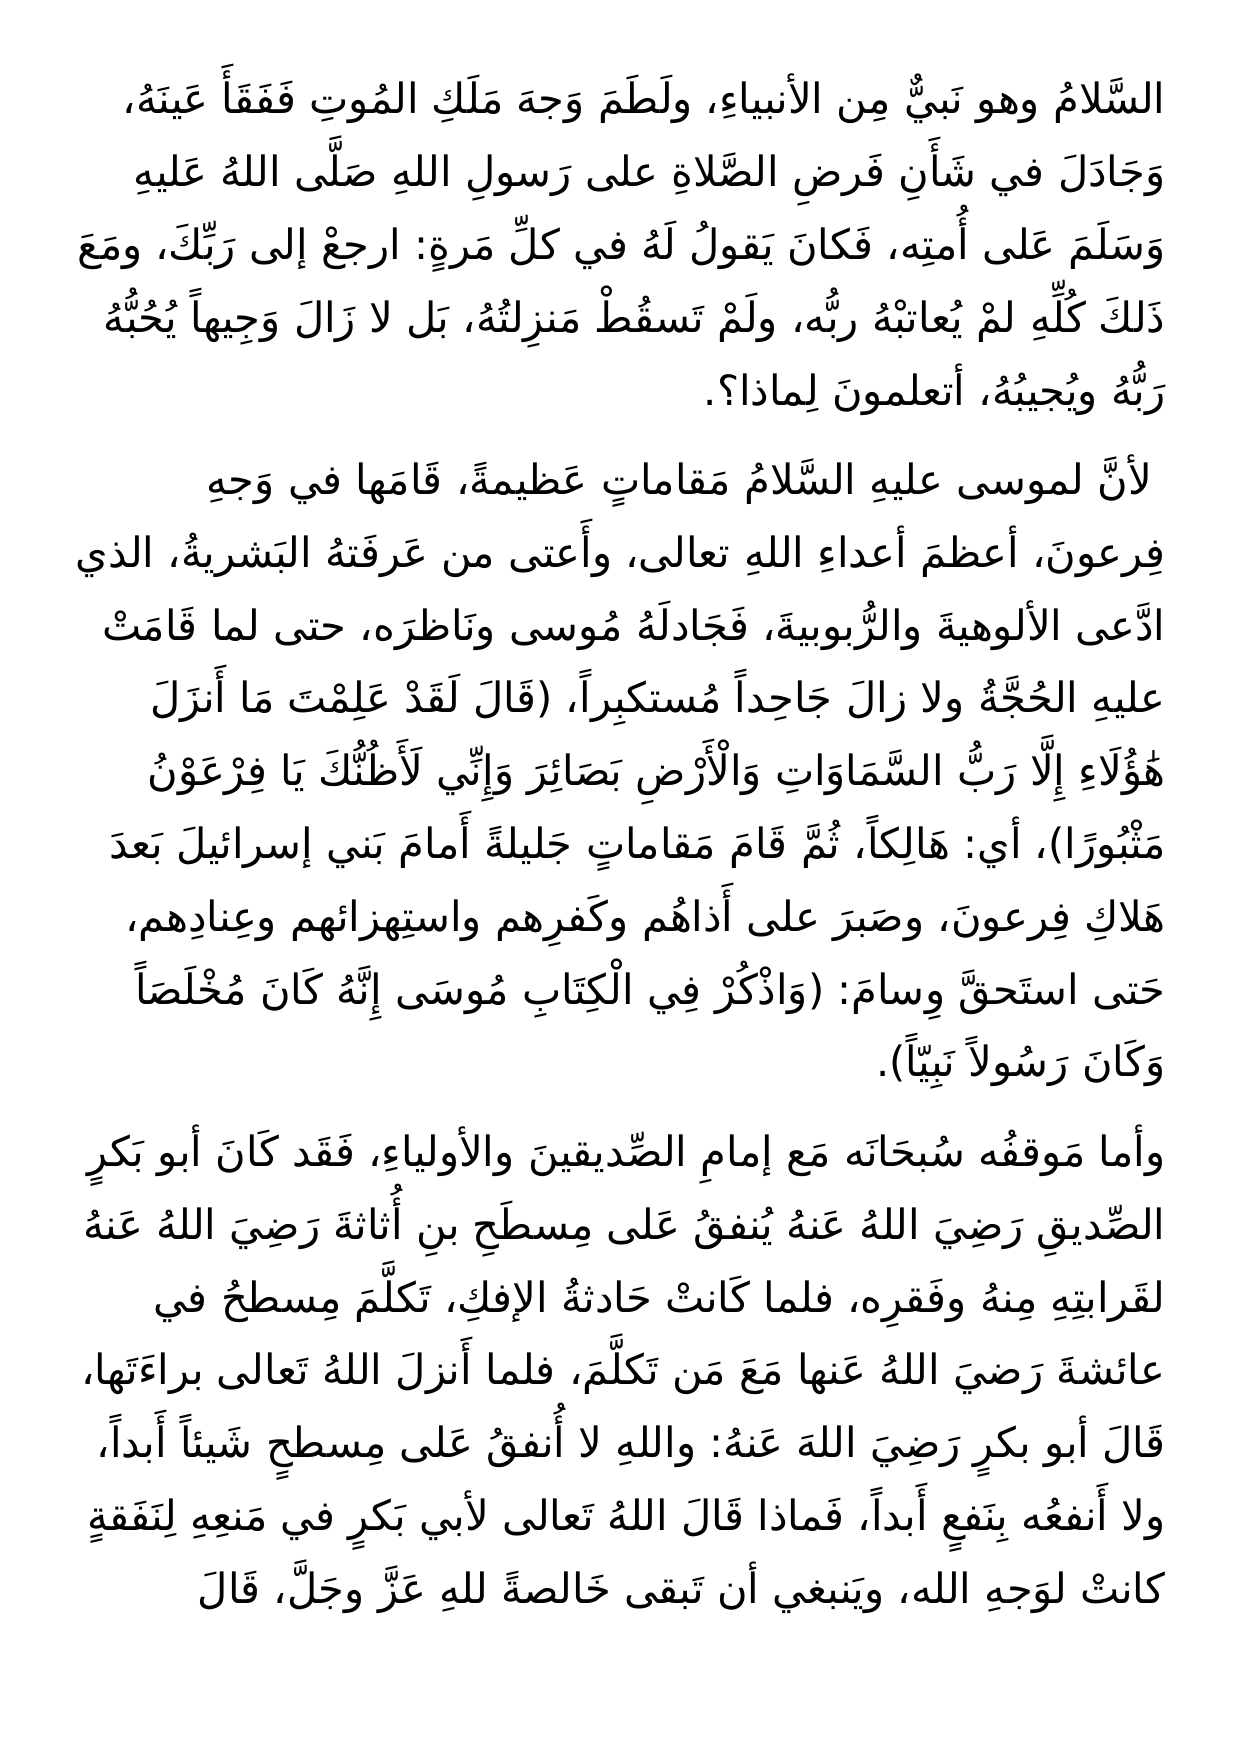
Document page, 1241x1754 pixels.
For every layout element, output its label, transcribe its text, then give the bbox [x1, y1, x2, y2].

text لأنَّ لموسى عليهِ السَّلامُ مَقاماتٍ عَظيمةً، قَامَها في وَجهِ فِرعونَ، أعظمَ أعداءِ اللهِ تعالى، وأَعتى من عَرفَتهُ البَشريةُ، الذي ادَّعى الألوهيةَ والرُّبوبيةَ، فَجَادلَهُ مُوسى ونَاظرَه، حتى لما قَامَتْ عليهِ الحُجَّةُ ولا زالَ جَاحِداً مُستكبِراً، (قَالَ لَقَدْ عَلِمْتَ مَا أَنزَلَ هَٰؤُلَاءِ إِلَّا رَبُّ السَّمَاوَاتِ وَالْأَرْضِ بَصَائِرَ وَإِنِّي لَأَظُنُّكَ يَا فِرْعَوْنُ مَثْبُورًا)، أي: هَالِكاً، ثُمَّ قَامَ مَقاماتٍ جَليلةً أَمامَ بَني إسرائيلَ بَعدَ هَلاكِ فِرعونَ، وصَبرَ على أَذاهُم وكَفرِهم واستِهزائهم وعِنادِهم، حَتى استَحقَّ وِسامَ: (وَاذْكُرْ فِي الْكِتَابِ مُوسَى إِنَّهُ كَانَ مُخْلَصَاً وَكَانَ رَسُولاً نَبِيّاً). [75, 577, 1165, 1087]
text لأنَّ لموسى عليهِ السَّلامُ مَقاماتٍ عَظيمةً، قَامَها في وَجهِ فِرعونَ، أعظمَ أعداءِ اللهِ تعالى، وأَعتى من عَرفَتهُ البَشريةُ، الذي ادَّعى الألوهيةَ والرُّبوبيةَ، فَجَادلَهُ مُوسى ونَاظرَه، حتى لما قَامَتْ عليهِ الحُجَّةُ ولا زالَ جَاحِداً مُستكبِراً، (قَالَ لَقَدْ عَلِمْتَ مَا أَنزَلَ هَٰؤُلَاءِ إِلَّا رَبُّ السَّمَاوَاتِ وَالْأَرْضِ بَصَائِرَ وَإِنِّي لَأَظُنُّكَ يَا فِرْعَوْنُ مَثْبُورًا)، أي: هَالِكاً، ثُمَّ قَامَ مَقاماتٍ جَليلةً أَمامَ بَني إسرائيلَ بَعدَ هَلاكِ فِرعونَ، وصَبرَ على أَذاهُم وكَفرِهم واستِهزائهم وعِنادِهم، حَتى استَحقَّ وِسامَ: (وَاذْكُرْ فِي الْكِتَابِ مُوسَى إِنَّهُ كَانَ مُخْلَصَاً وَكَانَ رَسُولاً نَبِيّاً). [75, 456, 1165, 529]
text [75, 75, 1165, 415]
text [75, 1128, 1165, 1613]
